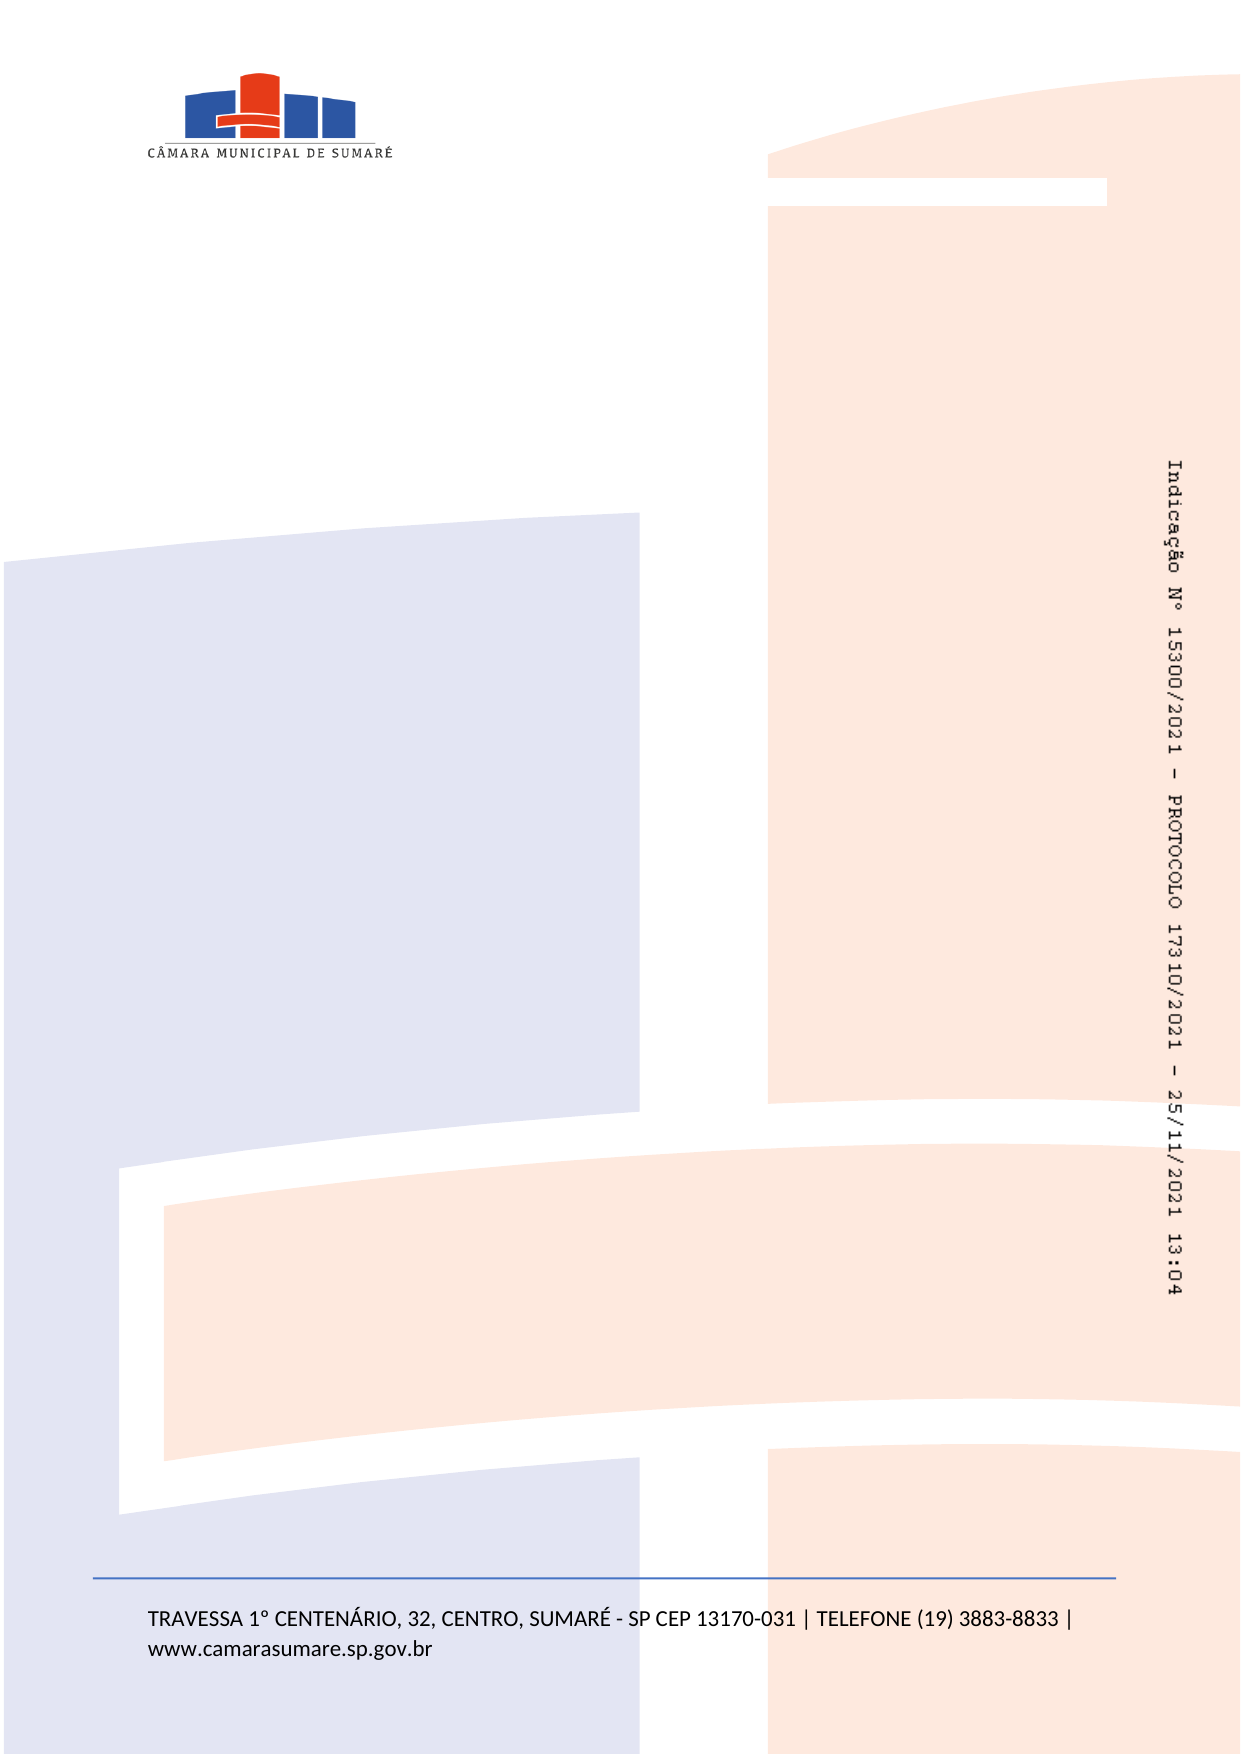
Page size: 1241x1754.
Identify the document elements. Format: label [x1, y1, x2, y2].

picture [1142, 455, 1205, 1299]
picture [147, 73, 394, 160]
